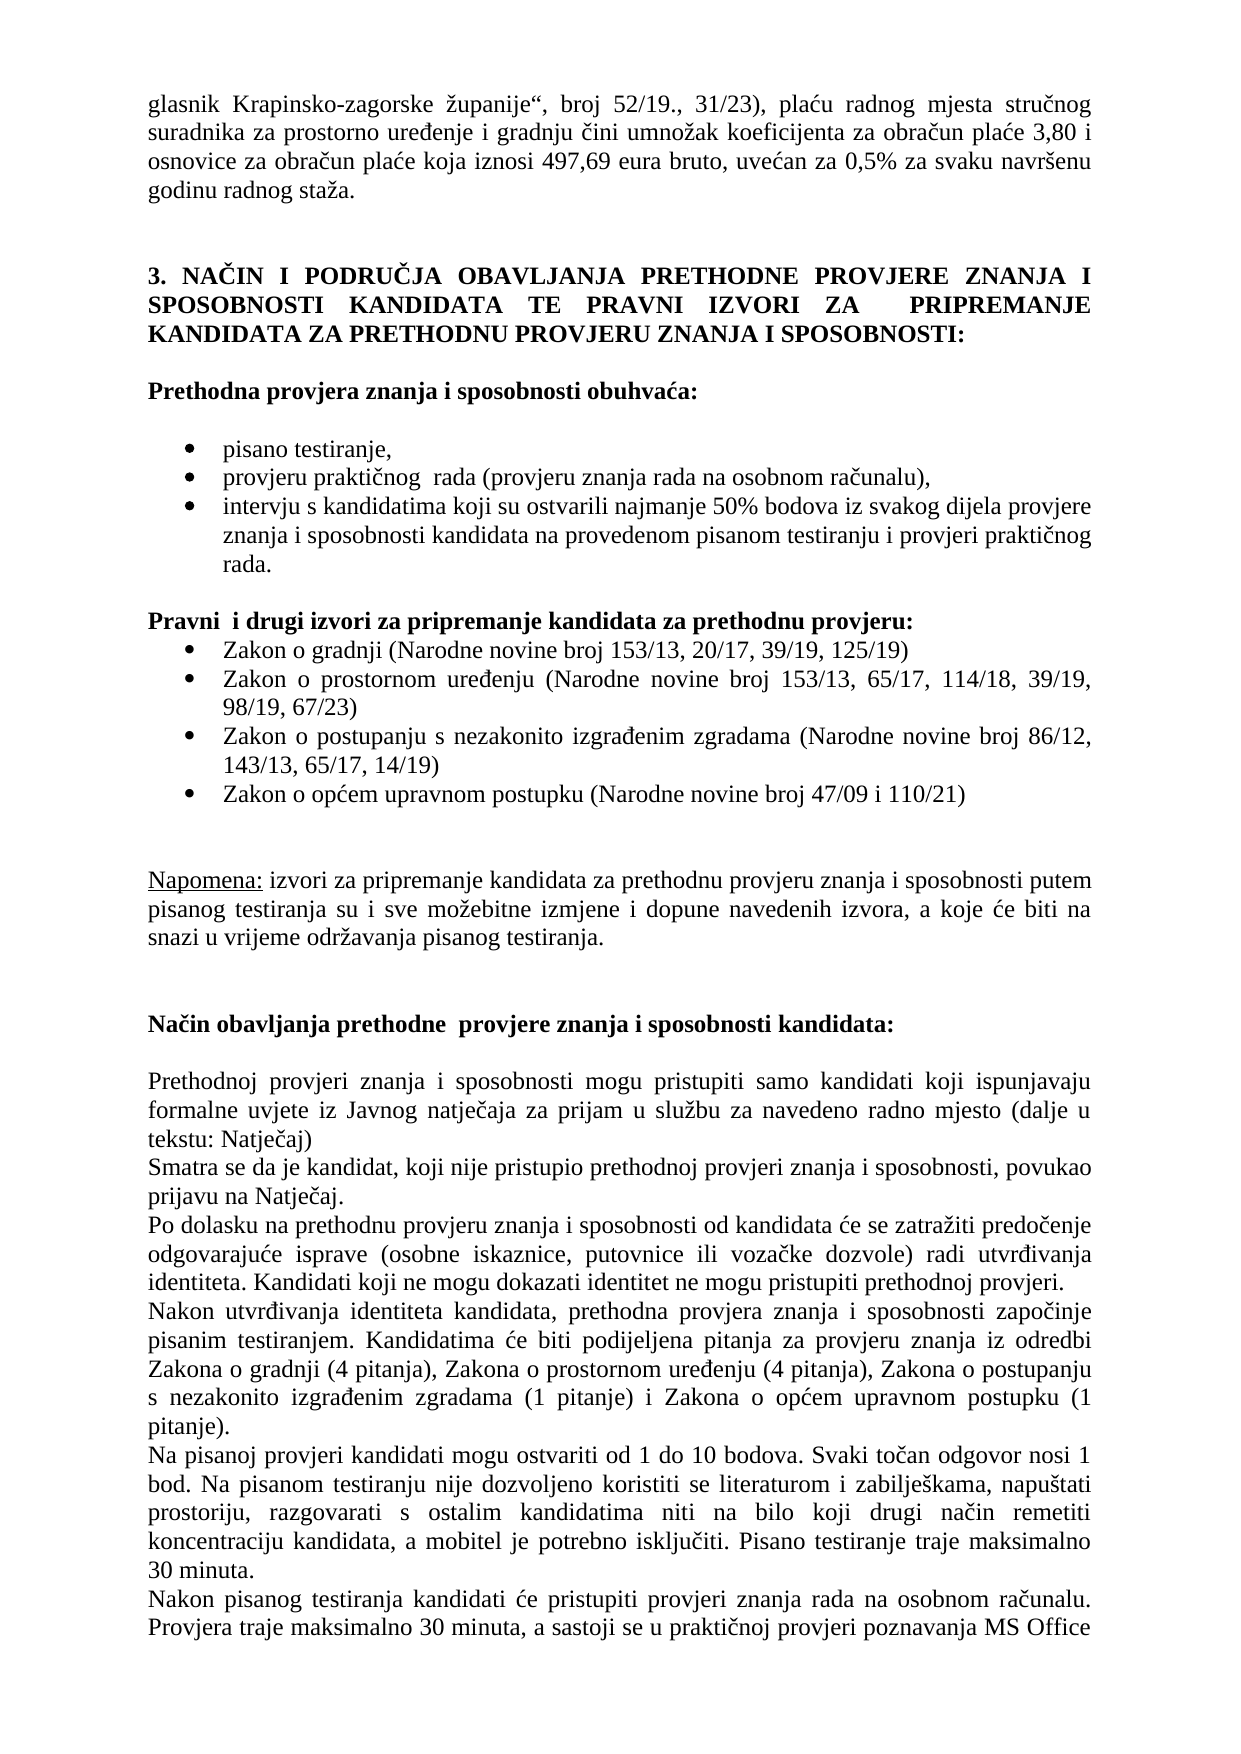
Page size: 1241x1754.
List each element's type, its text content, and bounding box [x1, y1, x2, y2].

text Nakon utvrđivanja identiteta kandidata, prethodna provjera znanja i sposobnosti započinje pisanim testiranjem. Kandidatima će biti podijeljena pitanja za provjeru znanja iz odredbi Zakona o gradnji (4 pitanja), Zakona o prostornom uređenju (4 pitanja), Zakona o postupanju s nezakonito izgrađenim zgradama (1 pitanje) i Zakona o općem upravnom postupku (1 pitanje). [148, 1296, 1092, 1440]
text Prethodnoj provjeri znanja i sposobnosti mogu pristupiti samo kandidati koji ispunjavaju formalne uvjete iz Javnog natječaja za prijam u službu za navedeno radno mjesto (dalje u tekstu: Natječaj) [148, 1066, 1092, 1152]
text 3. NAČIN I PODRUČJA OBAVLJANJA PRETHODNE PROVJERE ZNANJA I SPOSOBNOSTI KANDIDATA TE PRAVNI IZVORI ZA PRIPREMANJE KANDIDATA ZA PRETHODNU PROVJERU ZNANJA I SPOSOBNOSTI: [148, 261, 1092, 347]
text Način obavljanja prethodne provjere znanja i sposobnosti kandidata: [148, 1009, 1092, 1037]
text Po dolasku na prethodnu provjeru znanja i sposobnosti od kandidata će se zatražiti predočenje odgovarajuće isprave (osobne iskaznice, putovnice ili vozačke dozvole) radi utvrđivanja identiteta. Kandidati koji ne mogu dokazati identitet ne mogu pristupiti prethodnoj provjeri. [148, 1210, 1092, 1296]
list Zakon o prostornom uređenju (Narodne novine broj 153/13, 65/17, 114/18, 39/19, 98/19, 67/23) [185, 664, 1092, 721]
text Pravni i drugi izvori za pripremanje kandidata za prethodnu provjeru: [148, 606, 1092, 635]
list pisano testiranje, [185, 434, 1092, 462]
text Napomena: izvori za pripremanje kandidata za prethodnu provjeru znanja i sposobnosti putem pisanog testiranja su i sve možebitne izmjene i dopune navedenih izvora, a koje će biti na snazi u vrijeme održavanja pisanog testiranja. [148, 865, 1092, 951]
list Zakon o gradnji (Narodne novine broj 153/13, 20/17, 39/19, 125/19) [185, 635, 1092, 664]
list Zakon o općem upravnom postupku (Narodne novine broj 47/09 i 110/21) [185, 779, 1092, 807]
text Prethodna provjera znanja i sposobnosti obuhvaća: [148, 376, 1092, 405]
text Na pisanoj provjeri kandidati mogu ostvariti od 1 do 10 bodova. Svaki točan odgovor nosi 1 bod. Na pisanom testiranju nije dozvoljeno koristiti se literaturom i zabilješkama, napuštati prostoriju, razgovarati s ostalim kandidatima niti na bilo koji drugi način remetiti koncentraciju kandidata, a mobitel je potrebno isključiti. Pisano testiranje traje maksimalno 30 minuta. [148, 1440, 1092, 1584]
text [148, 89, 1092, 204]
list provjeru praktičnog rada (provjeru znanja rada na osobnom računalu), [185, 462, 1092, 491]
text Smatra se da je kandidat, koji nije pristupio prethodnoj provjeri znanja i sposobnosti, povukao prijavu na Natječaj. [148, 1152, 1092, 1210]
list intervju s kandidatima koji su ostvarili najmanje 50% bodova iz svakog dijela provjere znanja i sposobnosti kandidata na provedenom pisanom testiranju i provjeri praktičnog rada. [185, 491, 1092, 577]
list Zakon o postupanju s nezakonito izgrađenim zgradama (Narodne novine broj 86/12, 143/13, 65/17, 14/19) [185, 721, 1092, 779]
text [148, 1584, 1092, 1641]
